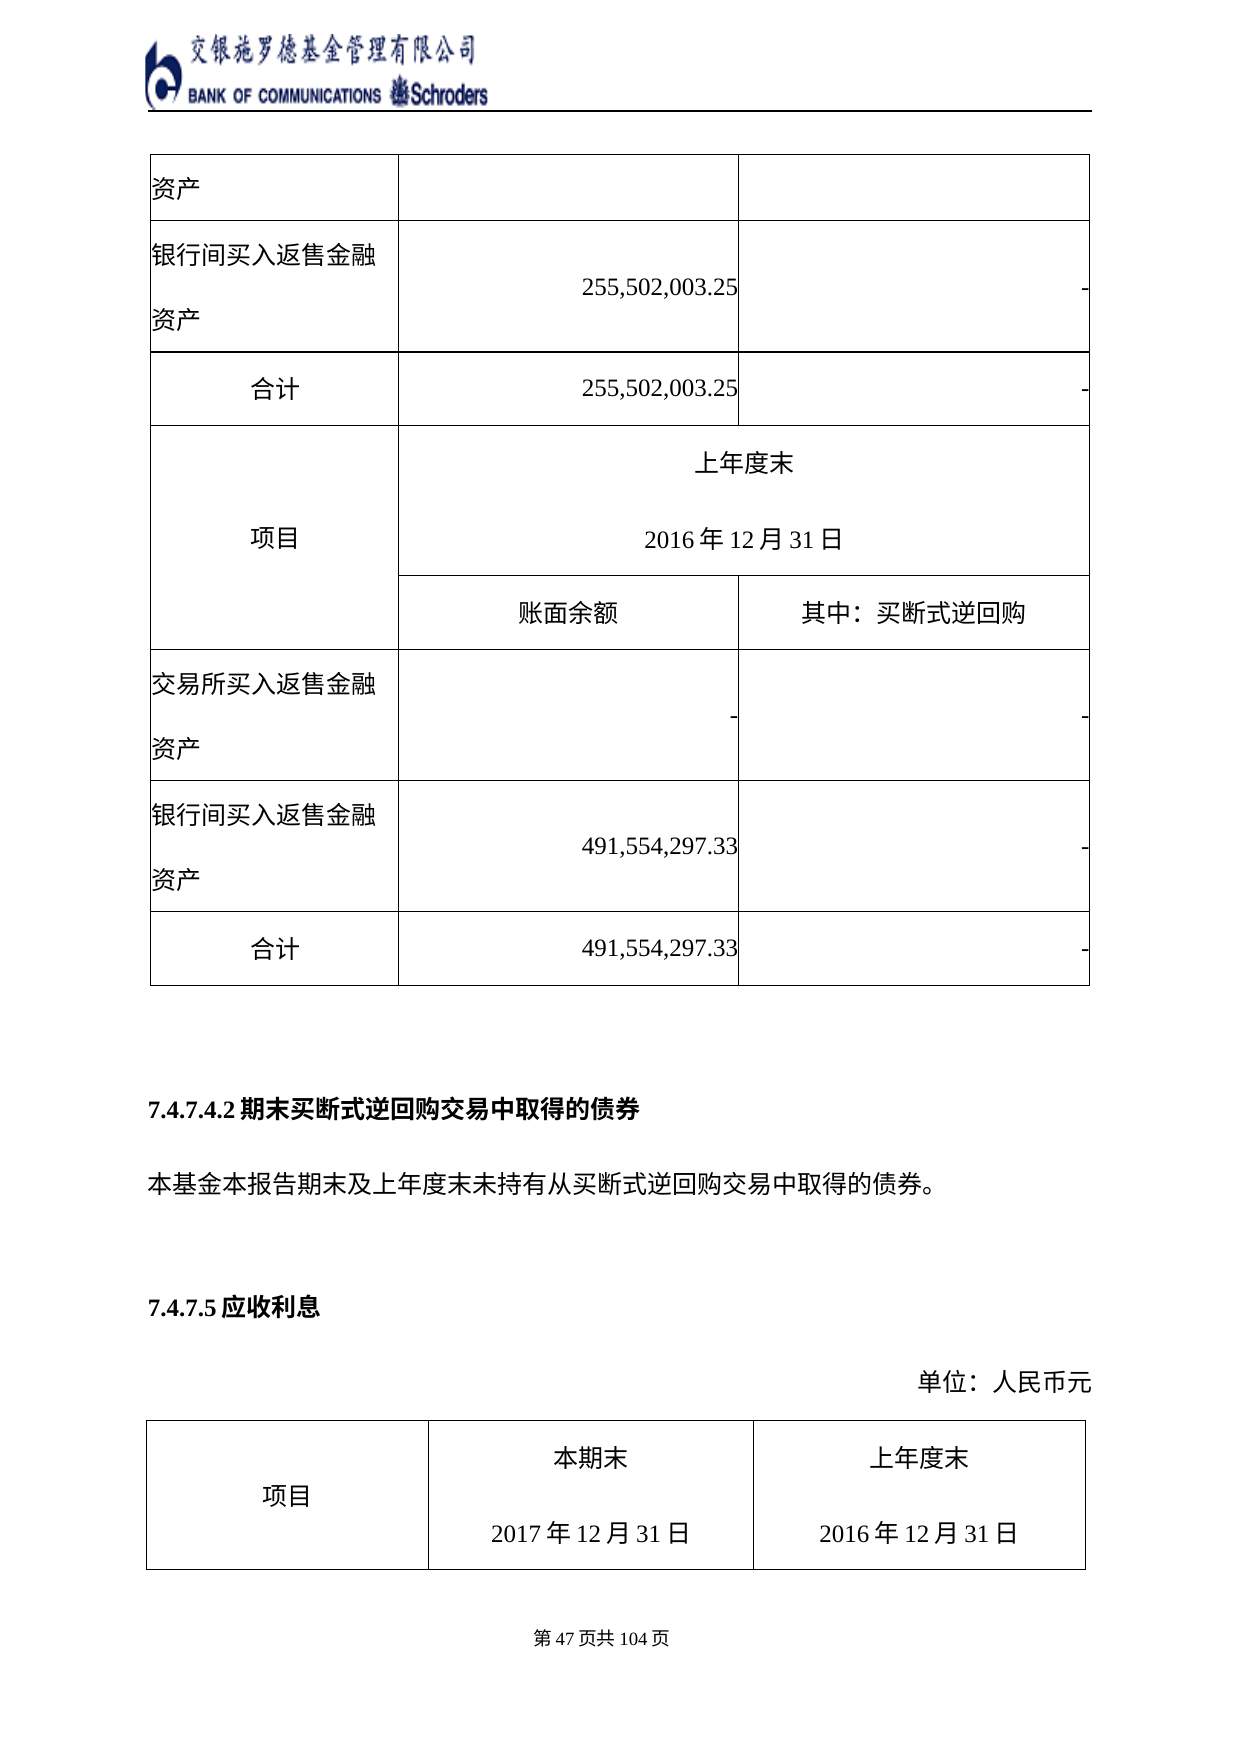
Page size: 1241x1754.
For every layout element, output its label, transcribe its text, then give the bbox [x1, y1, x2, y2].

table_cell 合计 [151, 353, 398, 425]
table_cell 银行间买入返售金融资产 [151, 781, 398, 911]
table_header 上年度末 2016年12月31日 [754, 1421, 1085, 1569]
table_cell 银行间买入返售金融资产 [151, 221, 398, 351]
subtitle 7.4.7.4.2期末买断式逆回购交易中取得的债券 [148, 1075, 1092, 1140]
text 本基金本报告期末及上年度末未持有从买断式逆回购交易中取得的债券。 [148, 1150, 1092, 1215]
table_cell 交易所买入返售金融资产 [151, 155, 398, 220]
table_cell 上年度末 2016年12月31日 [399, 426, 1089, 575]
subtitle 7.4.7.5应收利息 [148, 1273, 1092, 1338]
text 单位：人民币元 [148, 1348, 1092, 1413]
picture [145, 34, 488, 110]
table_cell - [739, 912, 1089, 985]
table_cell - [739, 155, 1089, 220]
table_cell 账面余额 [399, 576, 738, 649]
table_cell 491,554,297.33 [399, 781, 738, 911]
table_cell - [399, 155, 738, 220]
table_header 项目 [147, 1421, 428, 1569]
table_cell 其中：买断式逆回购 [739, 576, 1089, 649]
table_cell - [739, 353, 1089, 425]
table_cell 合计 [151, 912, 398, 985]
table_cell 交易所买入返售金融资产 [151, 650, 398, 780]
table_cell - [739, 221, 1089, 351]
table_cell 项目 [151, 426, 398, 649]
table_cell - [739, 781, 1089, 911]
table_cell 491,554,297.33 [399, 912, 738, 985]
table_header 本期末 2017年12月31日 [429, 1421, 753, 1569]
table_cell 255,502,003.25 [399, 221, 738, 351]
table_cell - [739, 650, 1089, 780]
table_cell 255,502,003.25 [399, 353, 738, 425]
table_cell - [399, 650, 738, 780]
